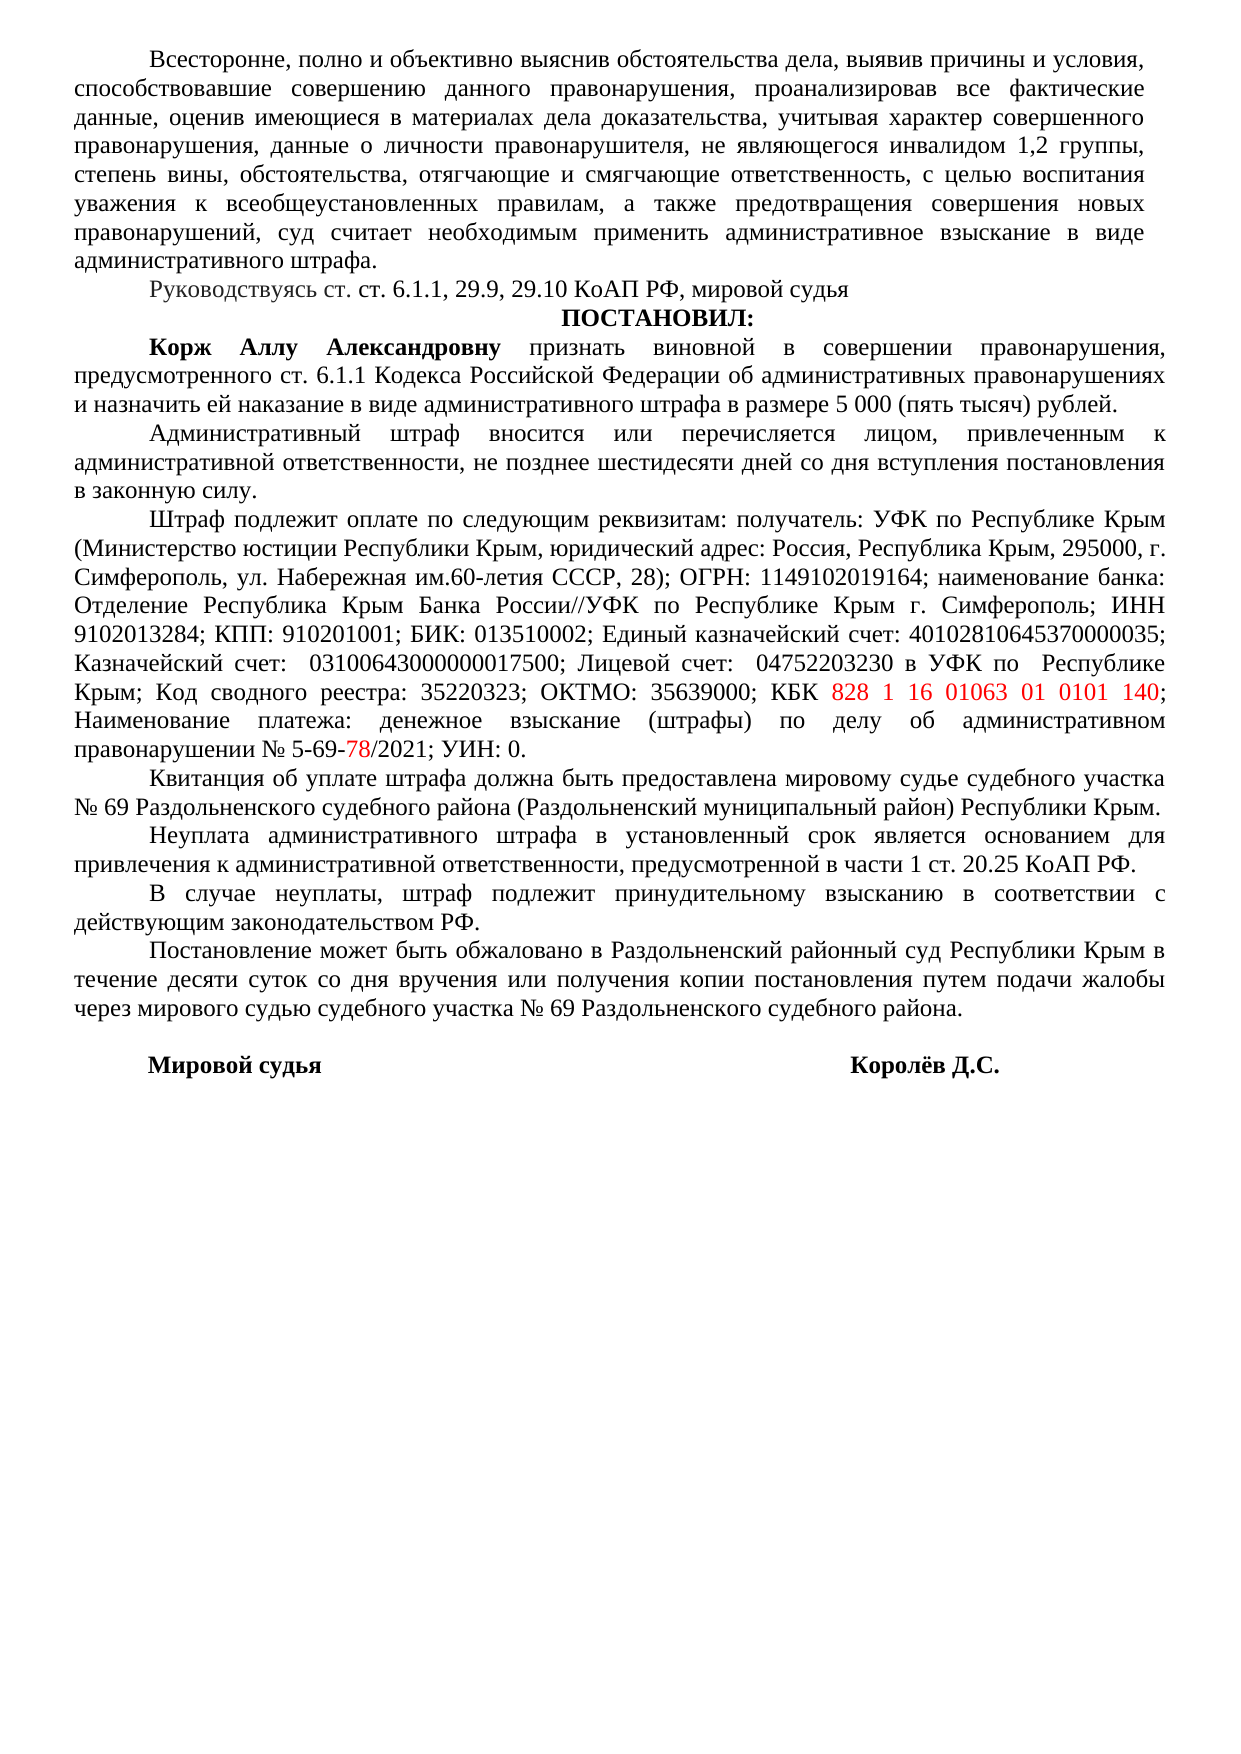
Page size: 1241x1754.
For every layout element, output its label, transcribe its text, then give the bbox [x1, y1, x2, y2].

text Руководствуясь ст. ст. 6.1.1, 29.9, 29.10 КоАП РФ, мировой судья [74, 274, 1164, 303]
text Неуплата административного штрафа в установленный срок является основанием для привлечения к административной ответственности, предусмотренной в части 1 ст. 20.25 КоАП РФ. [74, 821, 1167, 878]
text Постановление может быть обжаловано в Раздольненский районный суд Республики Крым в течение десяти суток со дня вручения или получения копии постановления путем подачи жалобы через мирового судью судебного участка № 69 Раздольненского судебного района. [74, 936, 1167, 1022]
text Мировой судья Королёв Д.С. [74, 1050, 1167, 1079]
text ПОСТАНОВИЛ: [74, 303, 1167, 332]
text Штраф подлежит оплате по следующим реквизитам: получатель: УФК по Республике Крым (Министерство юстиции Республики Крым, юридический адрес: Россия, Республика Крым, 295000, г. Симферополь, ул. Набережная им.60-летия СССР, 28); ОГРН: 1149102019164; наименование банка: Отделение Республика Крым Банка России//УФК по Республике Крым г. Симферополь; ИНН 9102013284; КПП: 910201001; БИК: 013510002; Единый казначейский счет: 40102810645370000035; Казначейский счет: 03100643000000017500; Лицевой счет: 04752203230 в УФК по Республике Крым; Код сводного реестра: 35220323; ОКТМО: 35639000; КБК 828 1 16 01063 01 0101 140; Наименование платежа: денежное взыскание (штрафы) по делу об административном правонарушении № 5-69-78/2021; УИН: 0. [74, 504, 1167, 763]
text Квитанция об уплате штрафа должна быть предоставлена мировому судье судебного участка № 69 Раздольненского судебного района (Раздольненский муниципальный район) Республики Крым. [74, 763, 1167, 821]
text Административный штраф вносится или перечисляется лицом, привлеченным к административной ответственности, не позднее шестидесяти дней со дня вступления постановления в законную силу. [74, 418, 1167, 504]
text Корж Аллу Александровну признать виновной в совершении правонарушения, предусмотренного ст. 6.1.1 Кодекса Российской Федерации об административных правонарушениях и назначить ей наказание в виде административного штрафа в размере 5 000 (пять тысяч) рублей. [74, 332, 1167, 418]
text В случае неуплаты, штраф подлежит принудительному взысканию в соответствии с действующим законодательством РФ. [74, 878, 1167, 936]
text Всесторонне, полно и объективно выяснив обстоятельства дела, выявив причины и условия, способствовавшие совершению данного правонарушения, проанализировав все фактические данные, оценив имеющиеся в материалах дела доказательства, учитывая характер совершенного правонарушения, данные о личности правонарушителя, не являющегося инвалидом 1,2 группы, степень вины, обстоятельства, отягчающие и смягчающие ответственность, с целью воспитания уважения к всеобщеустановленных правилам, а также предотвращения совершения новых правонарушений, суд считает необходимым применить административное взыскание в виде административного штрафа. [74, 44, 1146, 274]
